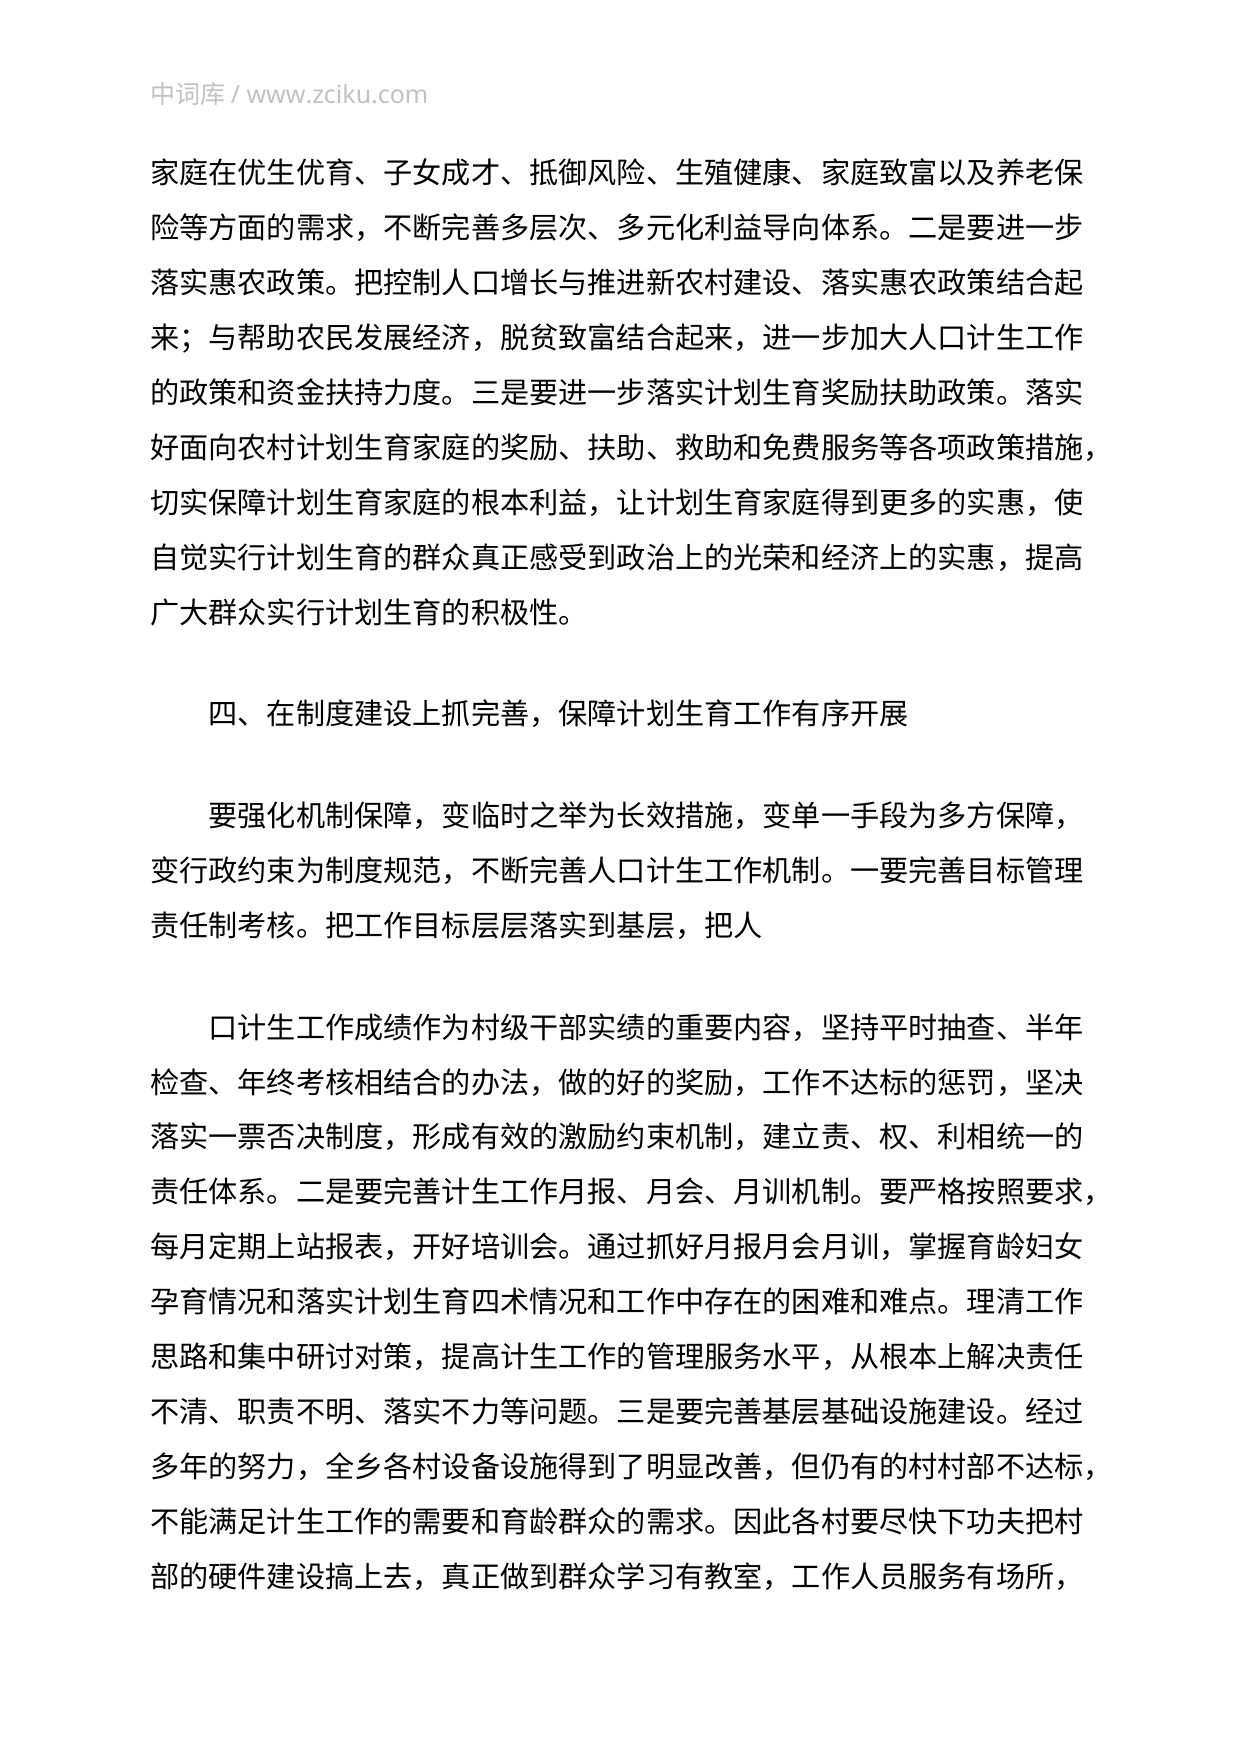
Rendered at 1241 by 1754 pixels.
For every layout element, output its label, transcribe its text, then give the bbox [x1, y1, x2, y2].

text 四、在制度建设上抓完善，保障计划生育工作有序开展 [150, 691, 1090, 733]
text 要强化机制保障，变临时之举为长效措施，变单一手段为多方保障，变行政约束为制度规范，不断完善人口计生工作机制。一要完善目标管理责任制考核。把工作目标层层落实到基层，把人 [150, 793, 1090, 945]
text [150, 150, 1090, 631]
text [150, 1004, 1090, 1596]
